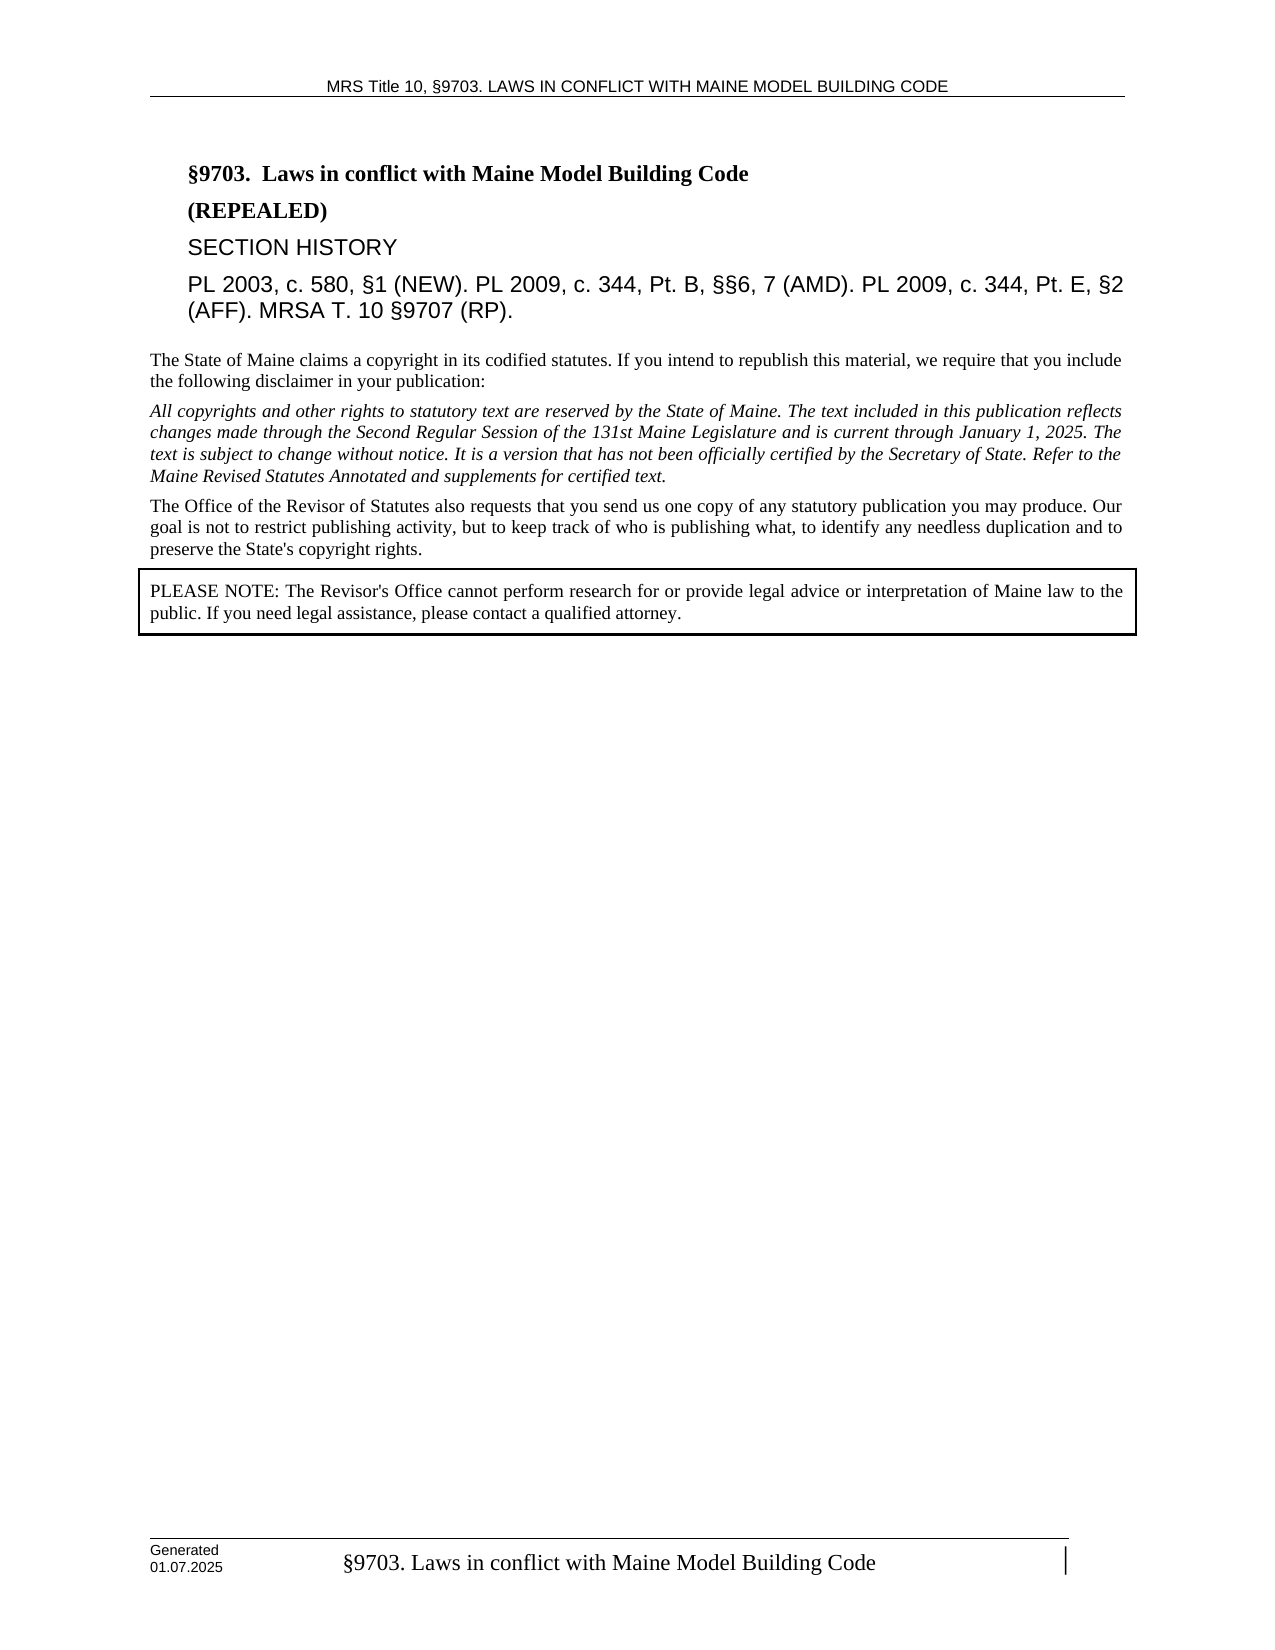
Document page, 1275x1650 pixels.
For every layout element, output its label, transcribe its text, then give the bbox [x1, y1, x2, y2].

text The Office of the Revisor of Statutes also requests that you send us one copy of any statutory publication you may produce. Our goal is not to restrict publishing activity, but to keep track of who is publishing what, to identify any needless duplication and to preserve the State's copyright rights. [150, 494, 1125, 559]
text All copyrights and other rights to statutory text are reserved by the State of Maine. The text included in this publication reflects changes made through the Second Regular Session of the 131st Maine Legislature and is current through January 1, 2025 . The text is subject to change without notice. It is a version that has not been officially certified by the Secretary of State. Refer to the Maine Revised Statutes Annotated and supplements for certified text. [150, 400, 1125, 486]
text SECTION HISTORY [187, 234, 1125, 260]
text (REPEALED) [187, 197, 1125, 223]
text §9703. Laws in conflict with Maine Model Building Code [187, 160, 1125, 187]
text PL 2003, c. 580, §1 (NEW). PL 2009, c. 344, Pt. B, §§6, 7 (AMD). PL 2009, c. 344, Pt. E, §2 (AFF). MRSA T. 10 §9707 (RP). [187, 271, 1125, 323]
text The State of Maine claims a copyright in its codified statutes. If you intend to republish this material, we require that you include the following disclaimer in your publication: [150, 348, 1125, 392]
text PLEASE NOTE: The Revisor's Office cannot perform research for or provide legal advice or interpretation of Maine law to the public. If you need legal assistance, please contact a qualified attorney. [140, 570, 1135, 633]
